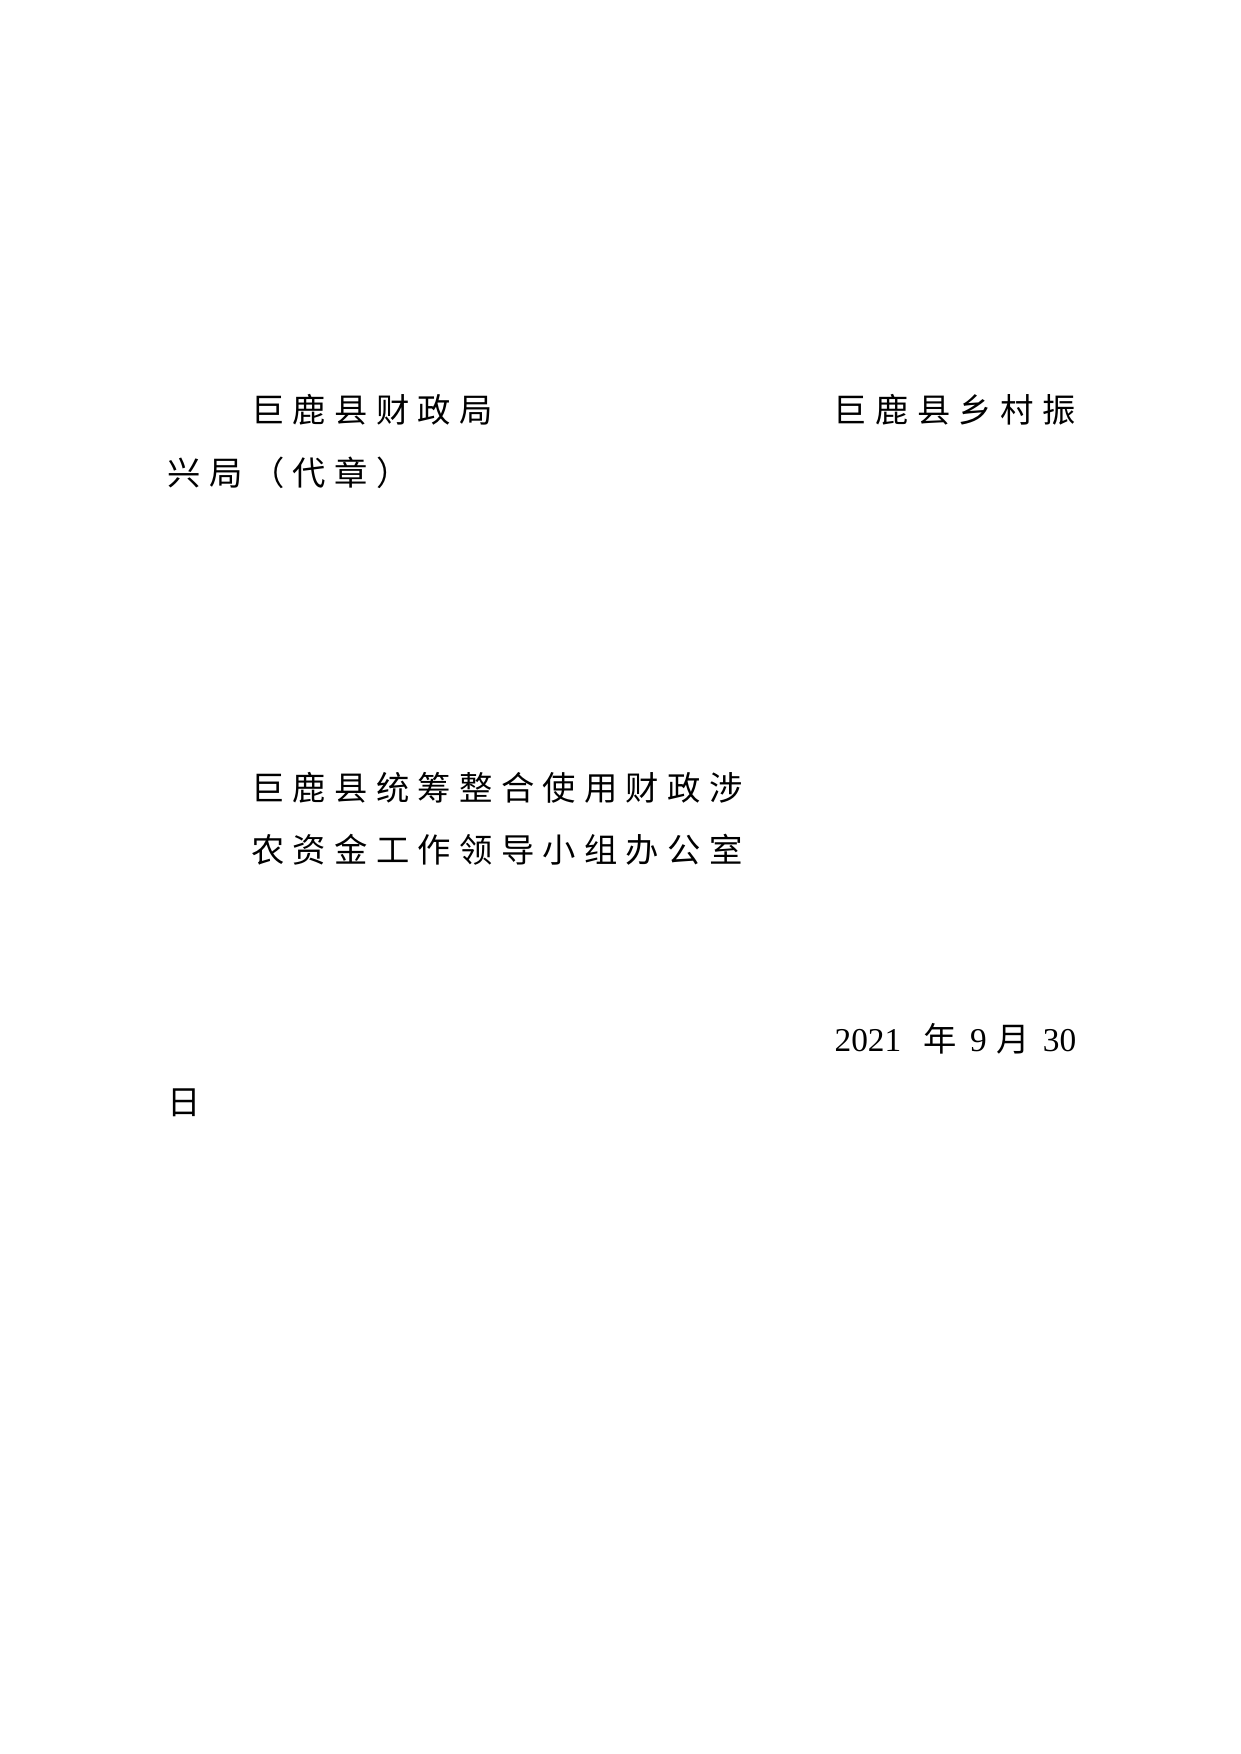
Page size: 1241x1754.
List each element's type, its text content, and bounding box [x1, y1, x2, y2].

text 巨鹿县财政局 巨鹿县乡村振兴局（代章） [168, 377, 1084, 502]
text 农资金工作领导小组办公室 [168, 817, 1084, 880]
text 2021年9月30日 [168, 1006, 1084, 1132]
text 巨鹿县统筹整合使用财政涉 [168, 754, 1084, 817]
